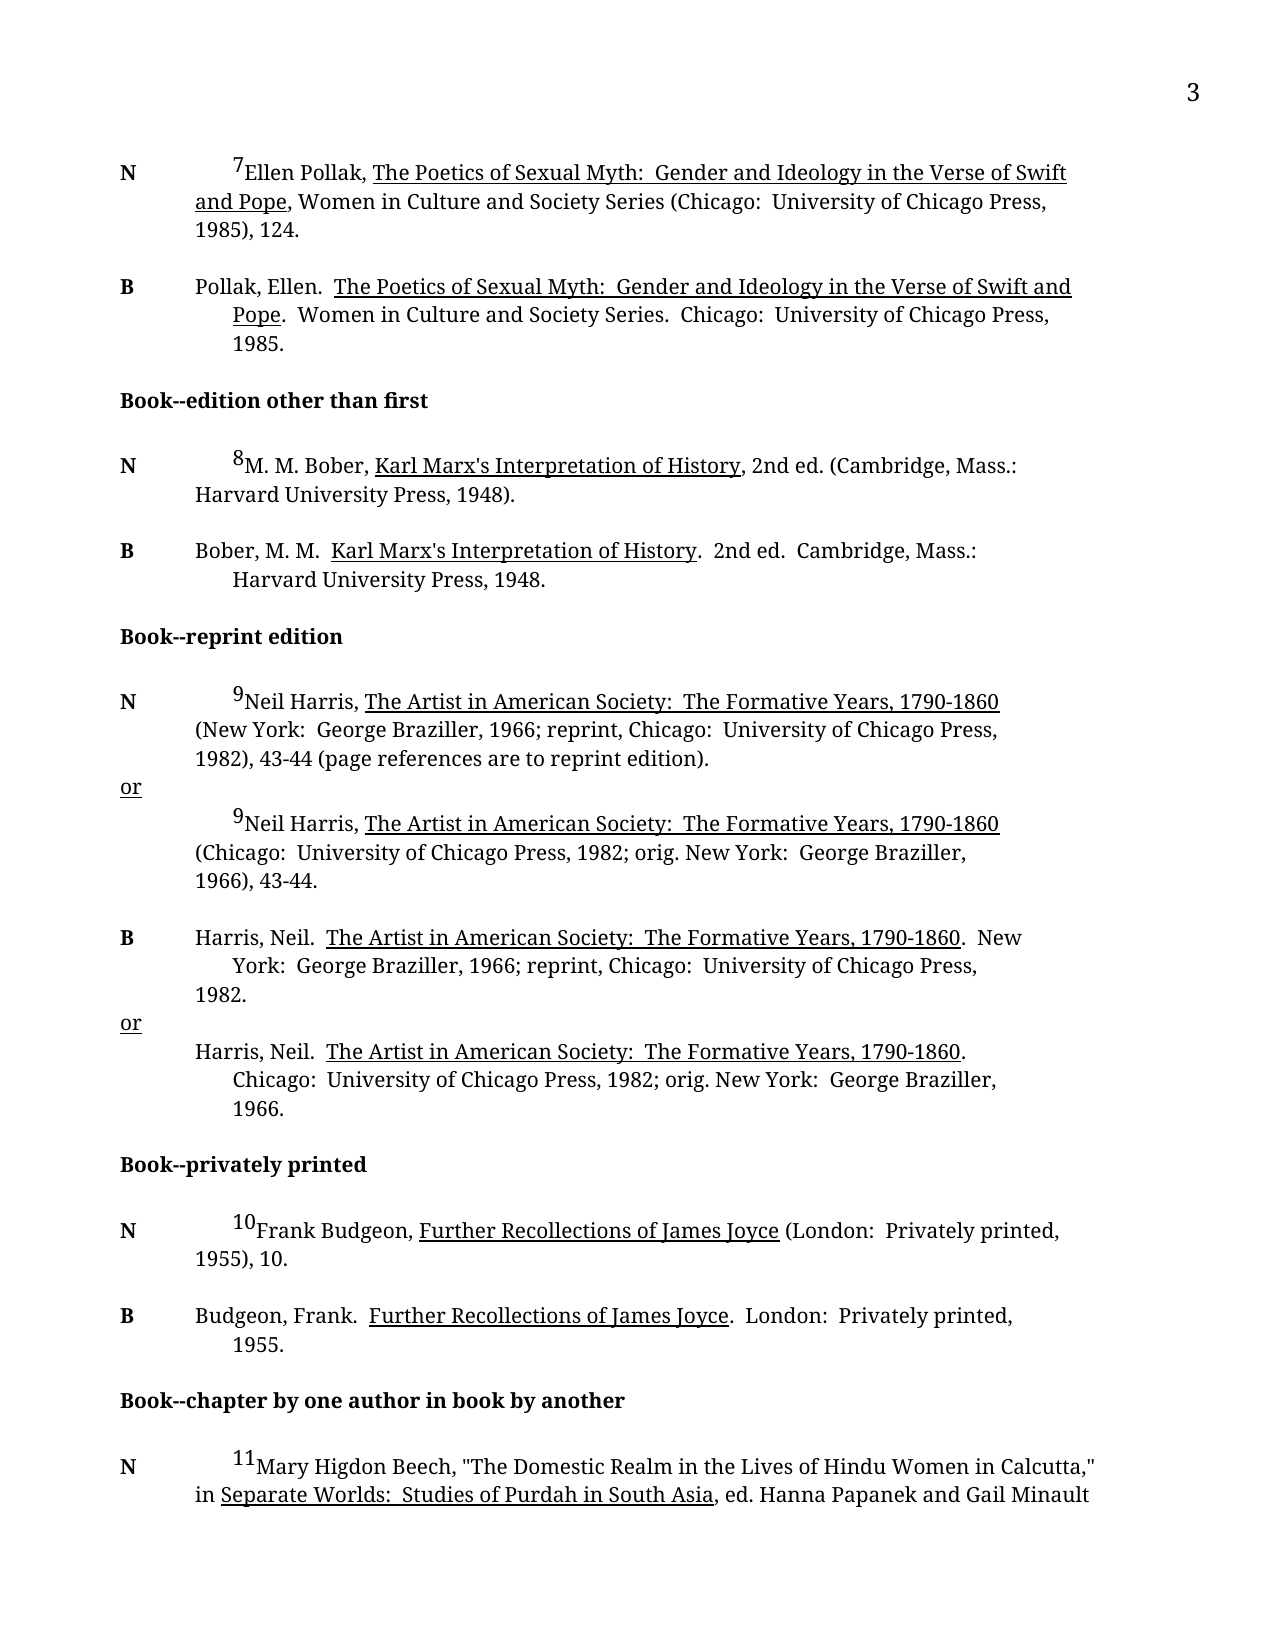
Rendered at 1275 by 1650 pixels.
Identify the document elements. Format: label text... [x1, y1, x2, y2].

text York: George Braziller, 1966; reprint, Chicago: University of Chicago Press, [120, 952, 1153, 980]
text 1985), 124. [120, 215, 1153, 244]
text 1966), 43-44. [120, 866, 1153, 895]
text Chicago: University of Chicago Press, 1982; orig. New York: George Braziller, [120, 1065, 1153, 1094]
text or [120, 1008, 1153, 1037]
text 1966. [120, 1094, 1153, 1122]
text 1985. [120, 329, 1153, 357]
text N 10Frank Budgeon, Further Recollections of James Joyce (London: Privately printed, [120, 1207, 1153, 1244]
text N 11Mary Higdon Beech, "The Domestic Realm in the Lives of Hindu Women in Calcutta," [120, 1443, 1153, 1480]
text Harris, Neil. The Artist in American Society: The Formative Years, 1790-1860. [120, 1037, 1153, 1065]
text Pope. Women in Culture and Society Series. Chicago: University of Chicago Press, [120, 301, 1153, 329]
text and Pope, Women in Culture and Society Series (Chicago: University of Chicago Press, [120, 187, 1153, 215]
text Book--chapter by one author in book by another [120, 1387, 1153, 1415]
text Harvard University Press, 1948. [120, 565, 1153, 593]
text Book--edition other than first [120, 386, 1153, 414]
text 1982. [120, 980, 1153, 1008]
text B Pollak, Ellen. The Poetics of Sexual Myth: Gender and Ideology in the Verse of Swift and [120, 272, 1153, 301]
text Harvard University Press, 1948). [120, 480, 1153, 508]
text (Chicago: University of Chicago Press, 1982; orig. New York: George Braziller, [120, 838, 1153, 866]
text 9Neil Harris, The Artist in American Society: The Formative Years, 1790-1860 [120, 801, 1153, 838]
text (New York: George Braziller, 1966; reprint, Chicago: University of Chicago Press, [120, 716, 1153, 744]
text 1955), 10. [120, 1244, 1153, 1273]
text N 8M. M. Bober, Karl Marx's Interpretation of History, 2nd ed. (Cambridge, Mass.: [120, 443, 1153, 480]
text 1955. [120, 1330, 1153, 1358]
text N 7Ellen Pollak, The Poetics of Sexual Myth: Gender and Ideology in the Verse of Swift [120, 150, 1153, 187]
text B Bober, M. M. Karl Marx's Interpretation of History. 2nd ed. Cambridge, Mass.: [120, 537, 1153, 565]
text N 9Neil Harris, The Artist in American Society: The Formative Years, 1790-1860 [120, 679, 1153, 716]
text Book--privately printed [120, 1151, 1153, 1179]
text B Harris, Neil. The Artist in American Society: The Formative Years, 1790-1860. New [120, 923, 1153, 952]
text or [120, 772, 1153, 801]
text in Separate Worlds: Studies of Purdah in South Asia, ed. Hanna Papanek and Gail Minault [120, 1480, 1153, 1509]
text Book--reprint edition [120, 622, 1153, 650]
text B Budgeon, Frank. Further Recollections of James Joyce. London: Privately printed, [120, 1301, 1153, 1330]
text 1982), 43-44 (page references are to reprint edition). [120, 744, 1153, 772]
